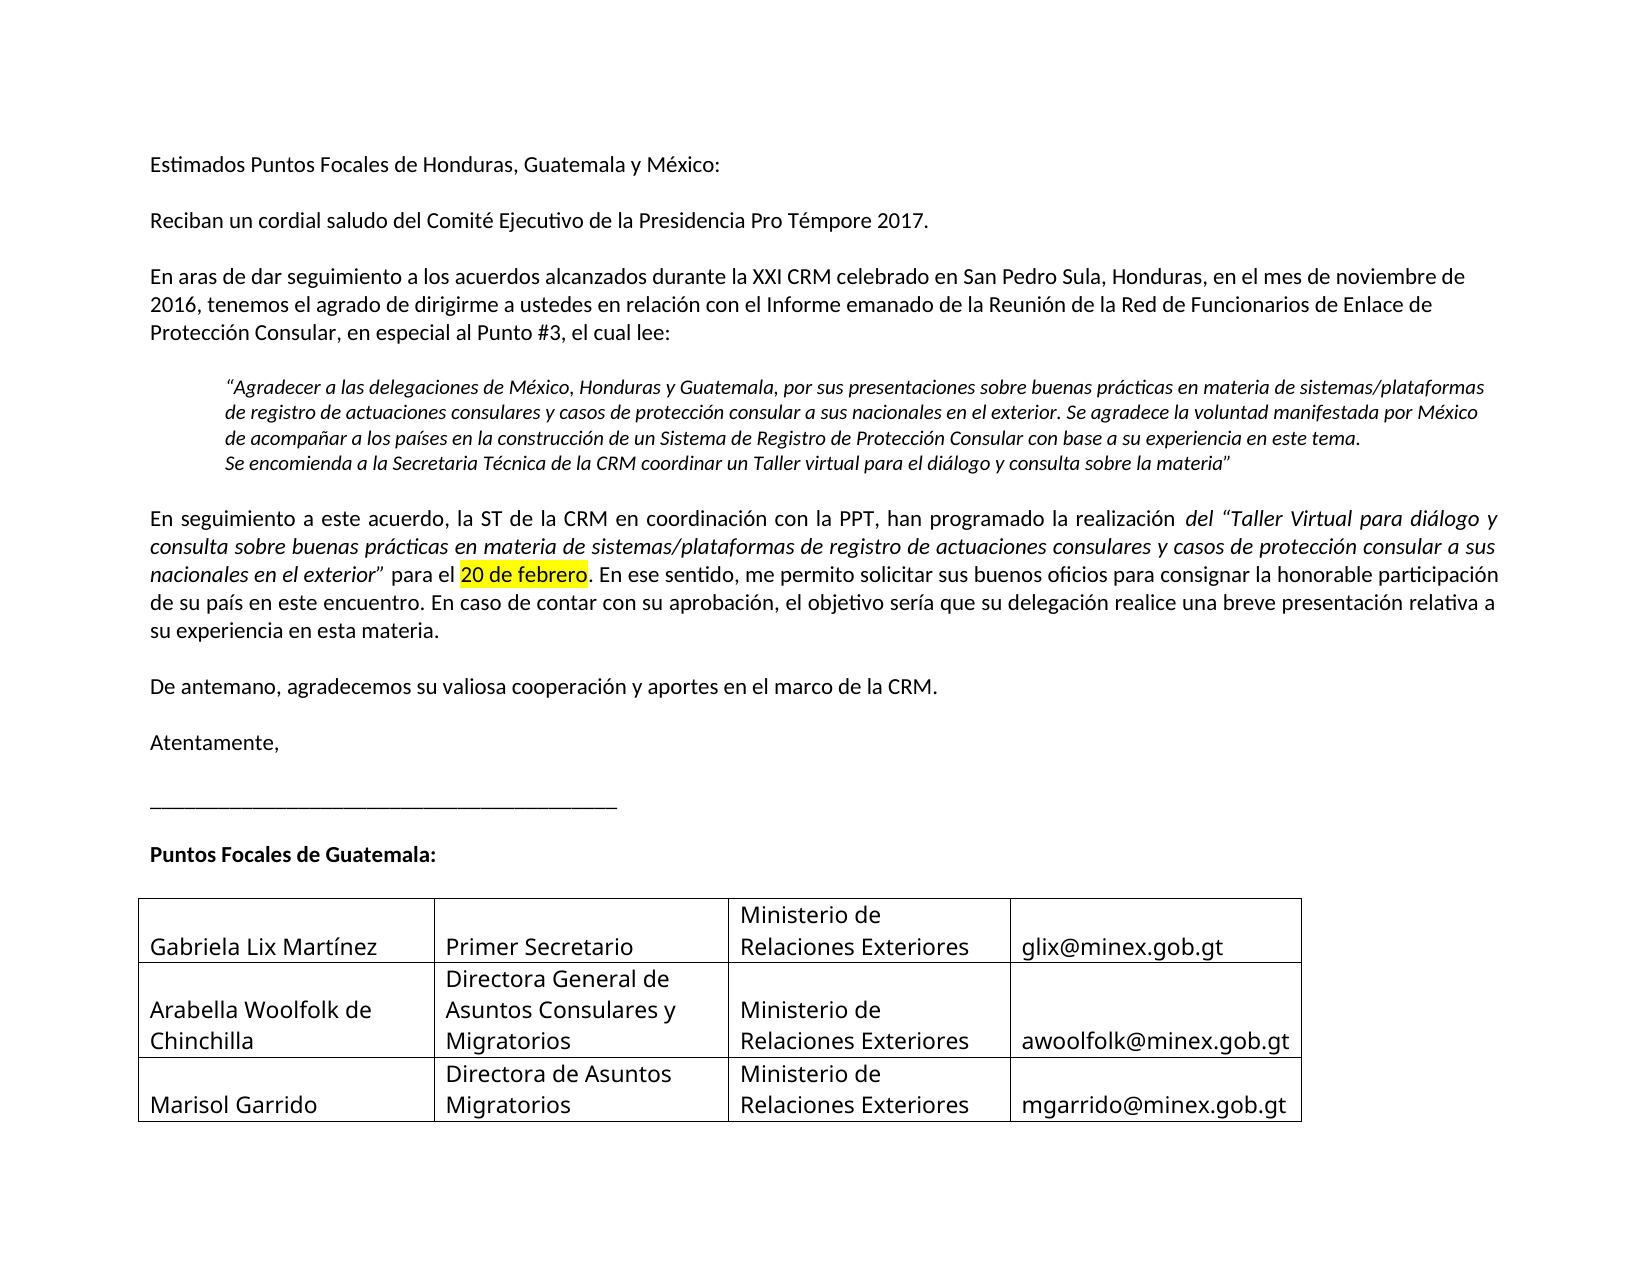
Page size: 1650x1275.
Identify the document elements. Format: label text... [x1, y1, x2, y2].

text “Agradecer a las delegaciones de México, Honduras y Guatemala, por sus presentaciones sobre buenas prácticas en materia de sistemas/plataformas de registro de actuaciones consulares y casos de protección consular a sus nacionales en el exterior. Se agradece la voluntad manifestada por México de acompañar a los países en la construcción de un Sistema de Registro de Protección Consular con base a su experiencia en este tema. [225, 374, 1500, 450]
table_cell Ministerio de Relaciones Exteriores [729, 1058, 1010, 1121]
table_header Primer Secretario [435, 899, 728, 962]
text Se encomienda a la Secretaria Técnica de la CRM coordinar un Taller virtual para el diálogo y consulta sobre la materia” [225, 450, 1500, 476]
table_cell Ministerio de Relaciones Exteriores [729, 963, 1010, 1057]
text Atentamente, [150, 728, 1500, 756]
table_cell awoolfolk@minex.gob.gt [1011, 963, 1301, 1057]
text Puntos Focales de Guatemala: [150, 840, 1500, 868]
text Reciban un cordial saludo del Comité Ejecutivo de la Presidencia Pro Témpore 2017. [150, 206, 1500, 234]
table_cell mgarrido@minex.gob.gt [1011, 1058, 1301, 1121]
text En seguimiento a este acuerdo, la ST de la CRM en coordinación con la PPT, han programado la realización del “Taller Virtual para diálogo y consulta sobre buenas prácticas en materia de sistemas/plataformas de registro de actuaciones consulares y casos de protección consular a sus nacionales en el exterior” para el 20 de febrero. En ese sentido, me permito solicitar sus buenos oficios para consignar la honorable participación de su país en este encuentro. En caso de contar con su aprobación, el objetivo sería que su delegación realice una breve presentación relativa a su experiencia en esta materia. [150, 504, 1500, 644]
table_cell Directora General de Asuntos Consulares y Migratorios [435, 963, 728, 1057]
text De antemano, agradecemos su valiosa cooperación y aportes en el marco de la CRM. [150, 672, 1500, 700]
text En aras de dar seguimiento a los acuerdos alcanzados durante la XXI CRM celebrado en San Pedro Sula, Honduras, en el mes de noviembre de 2016, tenemos el agrado de dirigirme a ustedes en relación con el Informe emanado de la Reunión de la Red de Funcionarios de Enlace de Protección Consular, en especial al Punto #3, el cual lee: [150, 262, 1500, 346]
table_cell Directora de Asuntos Migratorios [435, 1058, 728, 1121]
text _________________________________________ [150, 784, 1500, 812]
table_header Ministerio de Relaciones Exteriores [729, 899, 1010, 962]
table_cell Marisol Garrido [139, 1058, 434, 1121]
text Estimados Puntos Focales de Honduras, Guatemala y México: [150, 150, 1500, 178]
table_header Gabriela Lix Martínez [139, 899, 434, 962]
table_header glix@minex.gob.gt [1011, 899, 1301, 962]
table_cell Arabella Woolfolk de Chinchilla [139, 963, 434, 1057]
